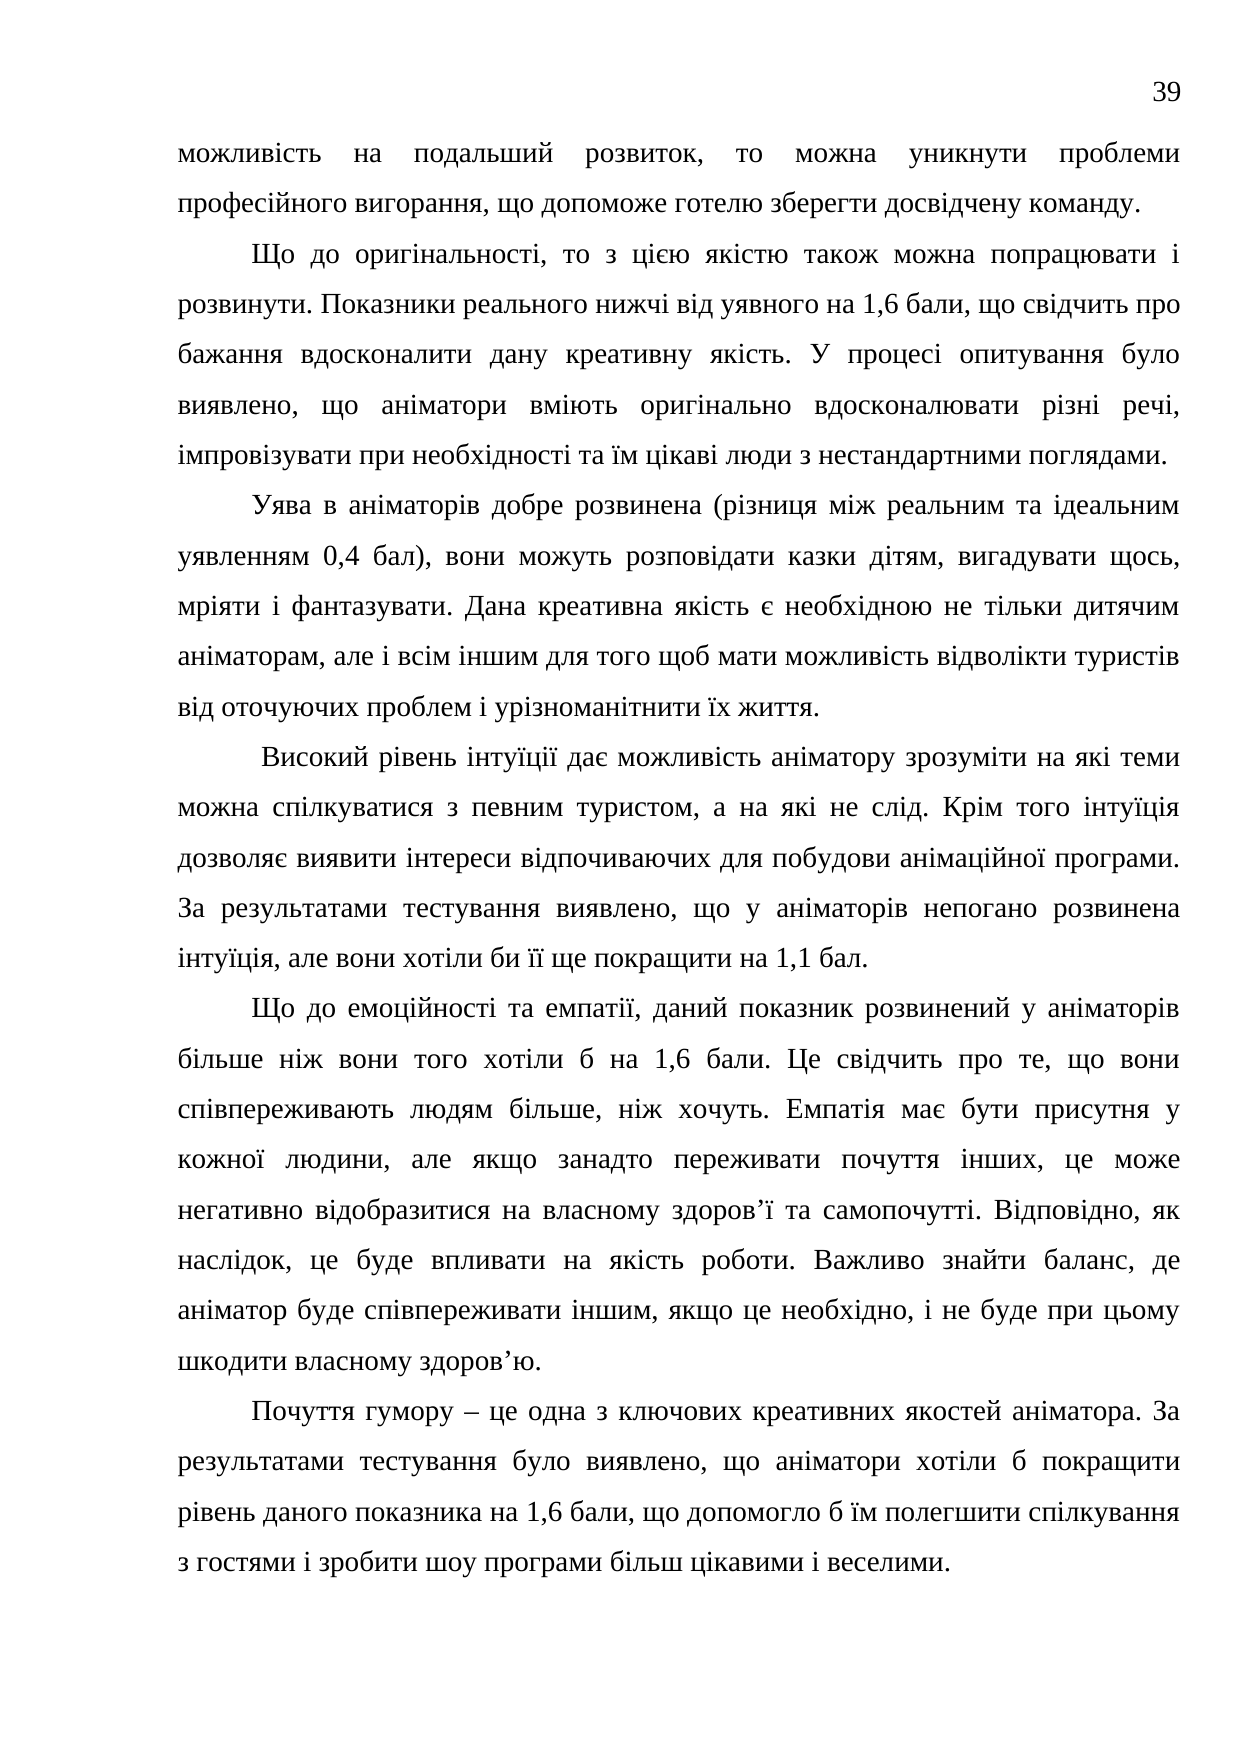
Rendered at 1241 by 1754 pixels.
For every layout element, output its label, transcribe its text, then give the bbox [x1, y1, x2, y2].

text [177, 135, 1181, 219]
text Уява в аніматорів добре розвинена (різниця між реальним та ідеальним уявленням 0,4 бал), вони можуть розповідати казки дітям, вигадувати щось, мріяти і фантазувати. Дана креативна якість є необхідною не тільки дитячим аніматорам, але і всім іншим для того щоб мати можливість відволікти туристів від оточуючих проблем і урізноманітнити їх життя. [177, 487, 1181, 722]
text Що до оригінальності, то з цією якістю також можна попрацювати і розвинути. Показники реального нижчі від уявного на 1,6 бали, що свідчить про бажання вдосконалити дану креативну якість. У процесі опитування було виявлено, що аніматори вміють оригінально вдосконалювати різні речі, імпровізувати при необхідності та їм цікаві люди з нестандартними поглядами. [177, 236, 1181, 471]
text Високий рівень інтуїції дає можливість аніматору зрозуміти на які теми можна спілкуватися з певним туристом, а на які не слід. Крім того інтуїція дозволяє виявити інтереси відпочиваючих для побудови анімаційної програми. За результатами тестування виявлено, що у аніматорів непогано розвинена інтуїція, але вони хотіли би її ще покращити на 1,1 бал. [177, 739, 1181, 974]
text Що до емоційності та емпатії, даний показник розвинений у аніматорів більше ніж вони того хотіли б на 1,6 бали. Це свідчить про те, що вони співпереживають людям більше, ніж хочуть. Емпатія має бути присутня у кожної людини, але якщо занадто переживати почуття інших, це може негативно відобразитися на власному здоров’ї та самопочутті. Відповідно, як наслідок, це буде впливати на якість роботи. Важливо знайти баланс, де аніматор буде співпереживати іншим, якщо це необхідно, і не буде при цьому шкодити власному здоров’ю. [177, 991, 1181, 1376]
text Почуття гумору – це одна з ключових креативних якостей аніматора. За результатами тестування було виявлено, що аніматори хотіли б покращити рівень даного показника на 1,6 бали, що допомогло б їм полегшити спілкування з гостями і зробити шоу програми більш цікавими і веселими. [177, 1393, 1181, 1578]
